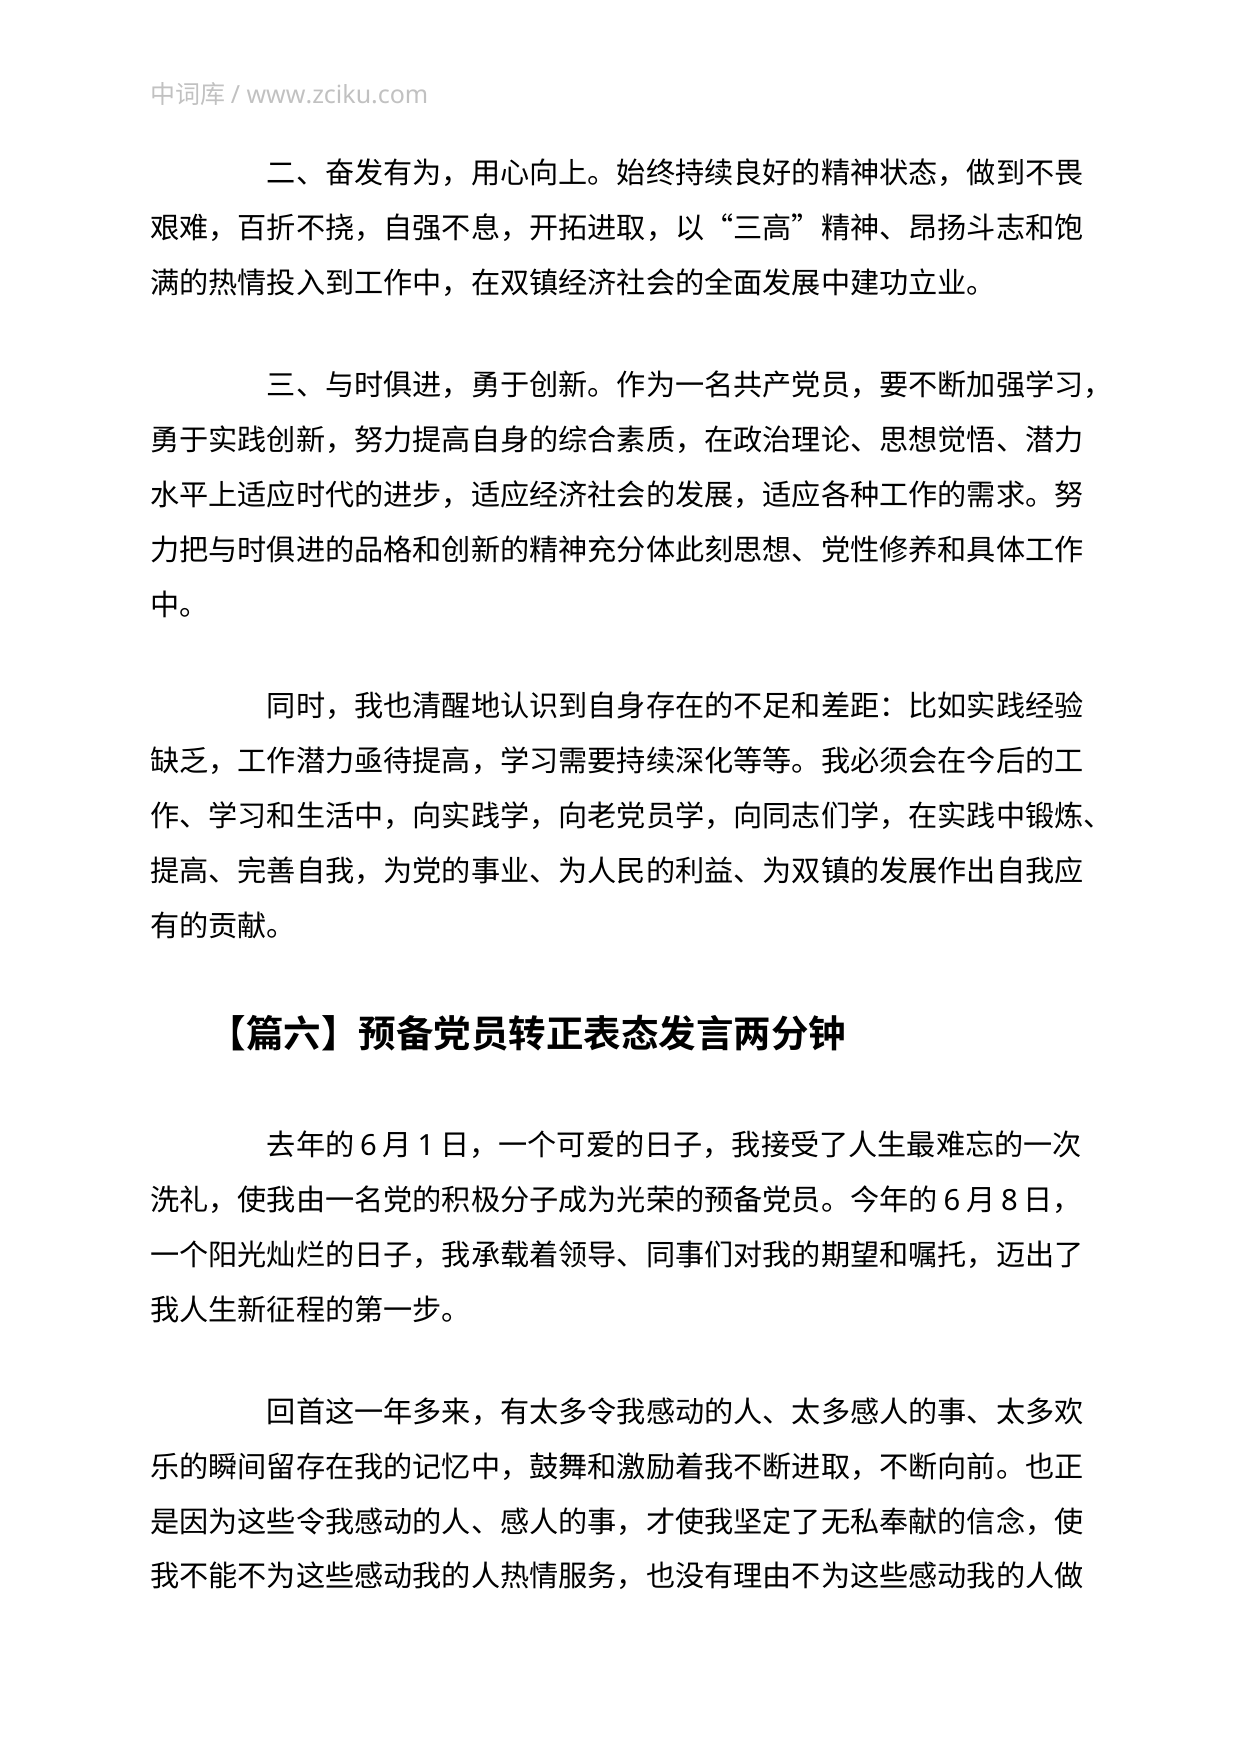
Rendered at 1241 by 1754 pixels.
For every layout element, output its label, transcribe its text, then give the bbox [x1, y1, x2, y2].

text 去年的6月1日，一个可爱的日子，我接受了人生最难忘的一次洗礼，使我由一名党的积极分子成为光荣的预备党员。今年的6月8日，一个阳光灿烂的日子，我承载着领导、同事们对我的期望和嘱托，迈出了我人生新征程的第一步。 [150, 1122, 1090, 1329]
text 同时，我也清醒地认识到自身存在的不足和差距：比如实践经验缺乏，工作潜力亟待提高，学习需要持续深化等等。我必须会在今后的工作、学习和生活中，向实践学，向老党员学，向同志们学，在实践中锻炼、提高、完善自我，为党的事业、为人民的利益、为双镇的发展作出自我应有的贡献。 [150, 683, 1090, 945]
text 二、奋发有为，用心向上。始终持续良好的精神状态，做到不畏艰难，百折不挠，自强不息，开拓进取，以“三高”精神、昂扬斗志和饱满的热情投入到工作中，在双镇经济社会的全面发展中建功立业。 [150, 150, 1090, 302]
text 【篇六】预备党员转正表态发言两分钟 [150, 1004, 1090, 1058]
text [150, 1388, 1090, 1595]
text 三、与时俱进，勇于创新。作为一名共产党员，要不断加强学习，勇于实践创新，努力提高自身的综合素质，在政治理论、思想觉悟、潜力水平上适应时代的进步，适应经济社会的发展，适应各种工作的需求。努力把与时俱进的品格和创新的精神充分体此刻思想、党性修养和具体工作中。 [150, 362, 1090, 623]
